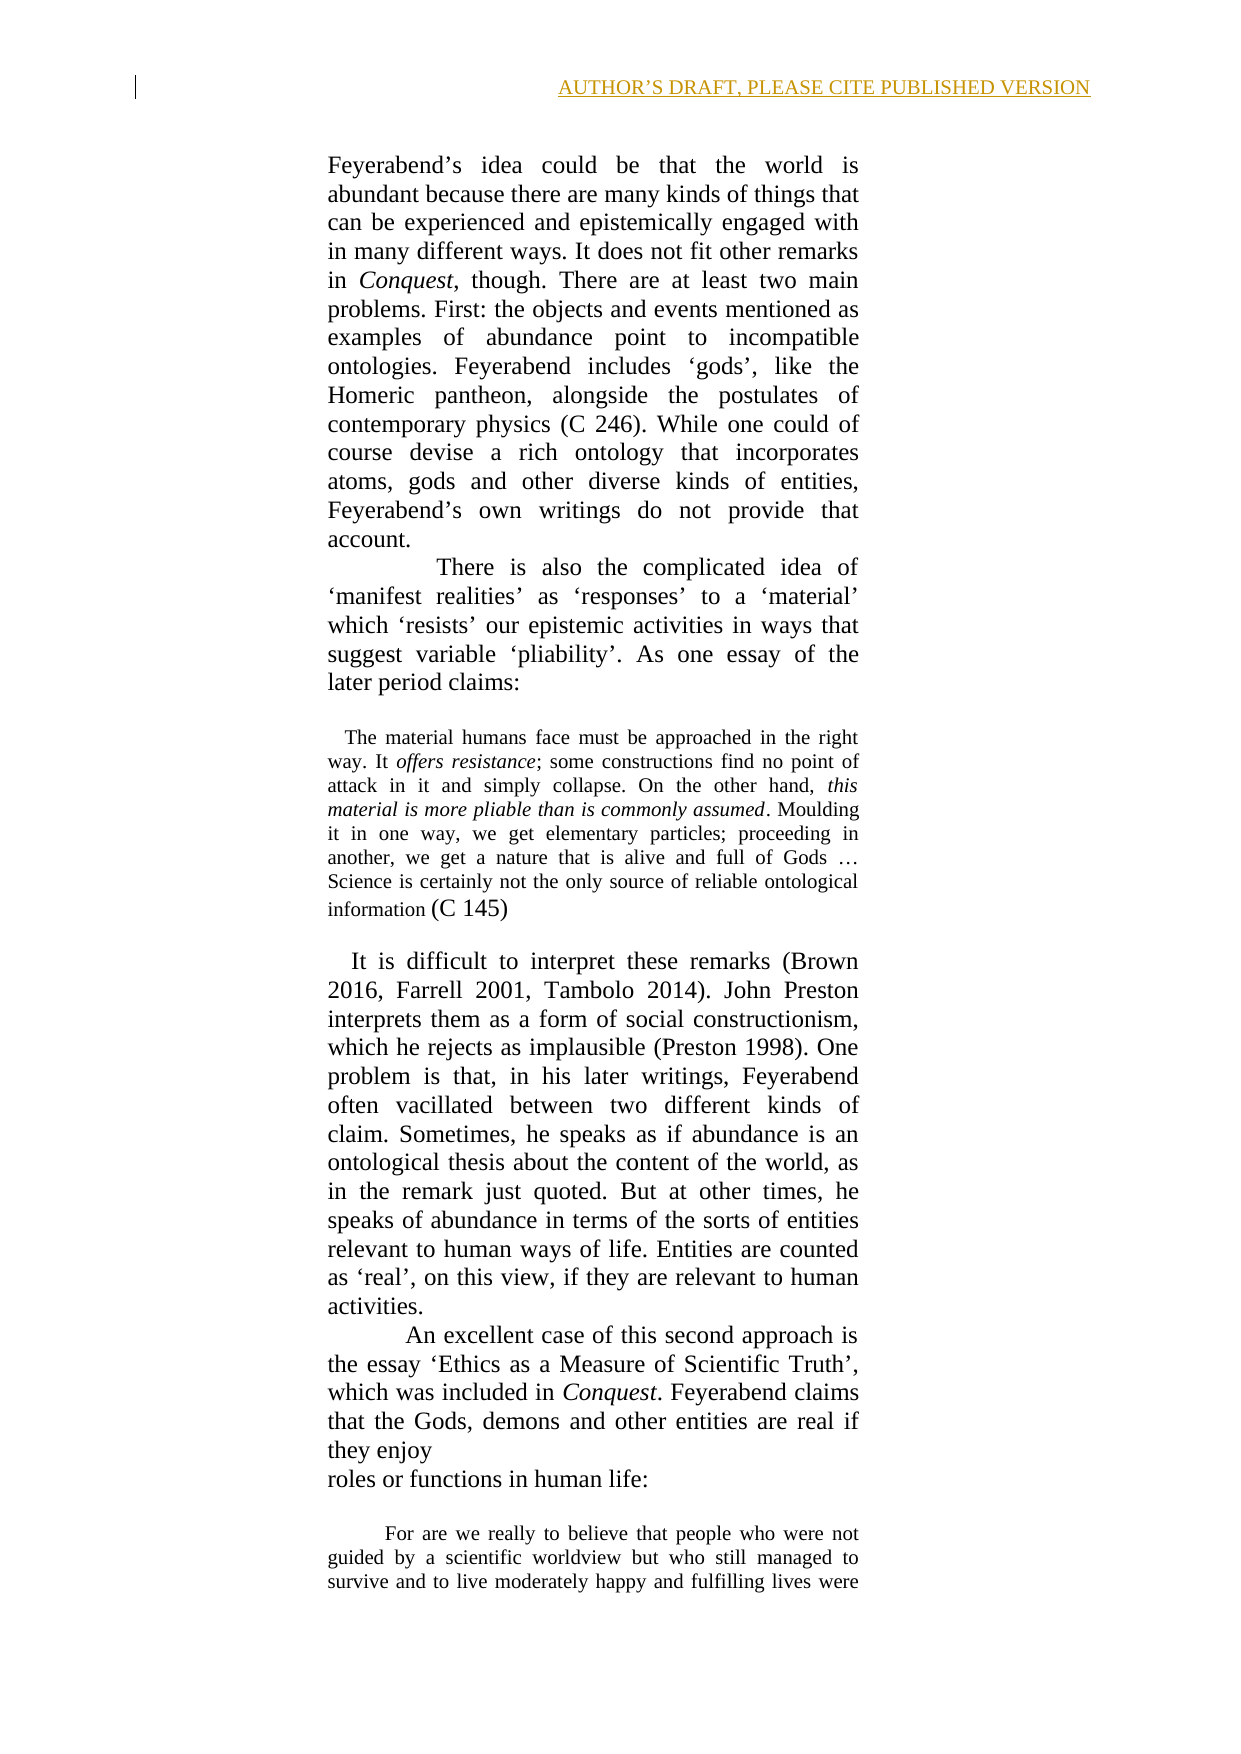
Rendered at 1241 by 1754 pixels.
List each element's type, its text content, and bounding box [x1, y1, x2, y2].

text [327, 150, 859, 552]
text There is also the complicated idea of ‘manifest realities’ as ‘responses’ to a ‘material’ which ‘resists’ our epistemic activities in ways that suggest variable ‘pliability’. As one essay of the later period claims: [327, 552, 859, 696]
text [327, 1521, 859, 1593]
text An excellent case of this second approach is the essay ‘Ethics as a Measure of Scientific Truth’, which was included in Conquest. Feyerabend claims that the Gods, demons and other entities are real if they enjoy [327, 1320, 859, 1464]
text It is difficult to interpret these remarks (Brown 2016, Farrell 2001, Tambolo 2014). John Preston interprets them as a form of social constructionism, which he rejects as implausible (Preston 1998). One problem is that, in his later writings, Feyerabend often vacillated between two different kinds of claim. Sometimes, he speaks as if abundance is an ontological thesis about the content of the world, as in the remark just quoted. But at other times, he speaks of abundance in terms of the sorts of entities relevant to human ways of life. Entities are counted as ‘real’, on this view, if they are relevant to human activities. [327, 946, 859, 1320]
text The material humans face must be approached in the right way. It offers resistance; some constructions find no point of attack in it and simply collapse. On the other hand, this material is more pliable than is commonly assumed. Moulding it in one way, we get elementary particles; proceeding in another, we get a nature that is alive and full of Gods … Science is certainly not the only source of reliable ontological information (C 145) [327, 725, 859, 922]
text roles or functions in human life: [327, 1464, 859, 1492]
